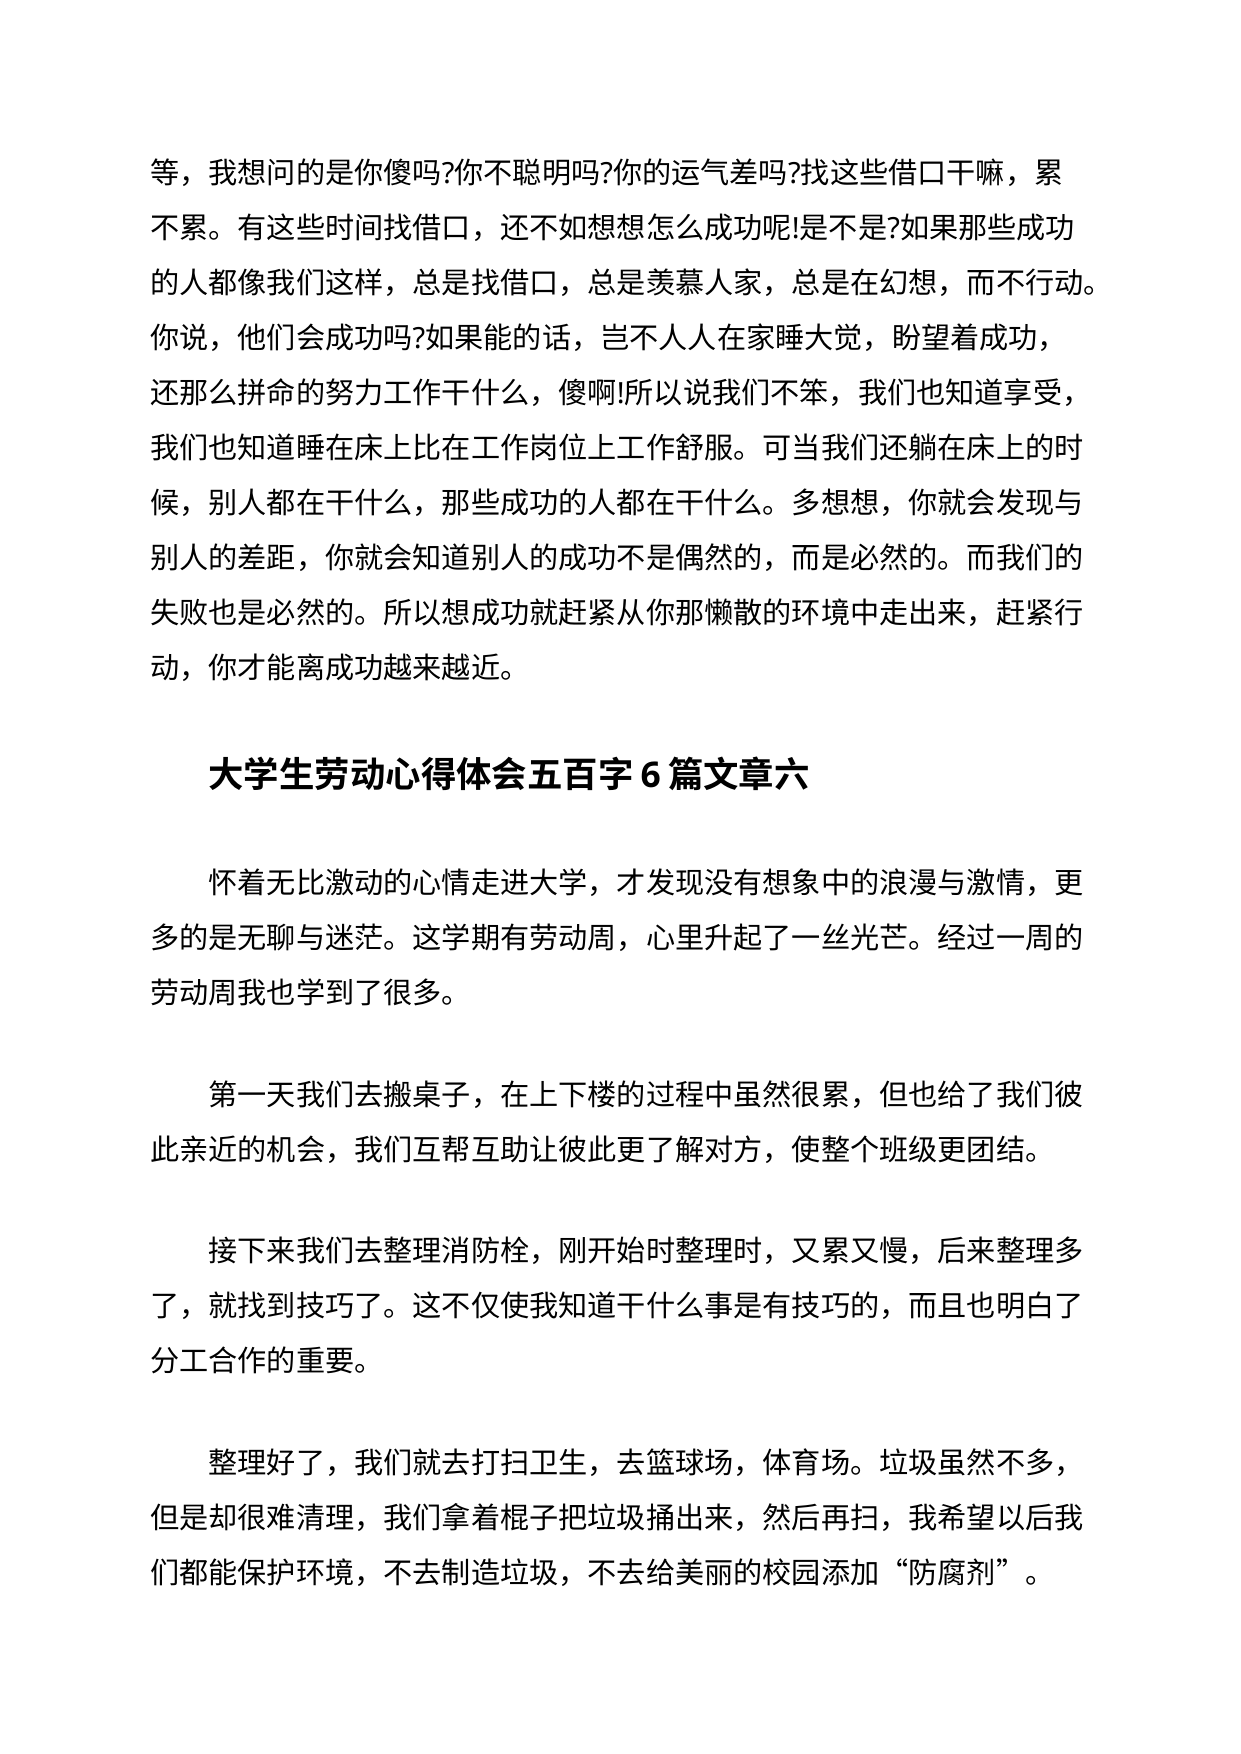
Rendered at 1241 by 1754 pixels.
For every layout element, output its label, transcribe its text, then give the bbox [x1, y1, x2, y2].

text 整理好了，我们就去打扫卫生，去篮球场，体育场。垃圾虽然不多，但是却很难清理，我们拿着棍子把垃圾捅出来，然后再扫，我希望以后我们都能保护环境，不去制造垃圾，不去给美丽的校园添加“防腐剂”。 [150, 1439, 1090, 1592]
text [150, 150, 1090, 687]
text 第一天我们去搬桌子，在上下楼的过程中虽然很累，但也给了我们彼此亲近的机会，我们互帮互助让彼此更了解对方，使整个班级更团结。 [150, 1071, 1090, 1168]
text 怀着无比激动的心情走进大学，才发现没有想象中的浪漫与激情，更多的是无聊与迷茫。这学期有劳动周，心里升起了一丝光芒。经过一周的劳动周我也学到了很多。 [150, 860, 1090, 1012]
text 接下来我们去整理消防栓，刚开始时整理时，又累又慢，后来整理多了，就找到技巧了。这不仅使我知道干什么事是有技巧的，而且也明白了分工合作的重要。 [150, 1228, 1090, 1380]
text 大学生劳动心得体会五百字6篇文章六 [150, 746, 1090, 798]
